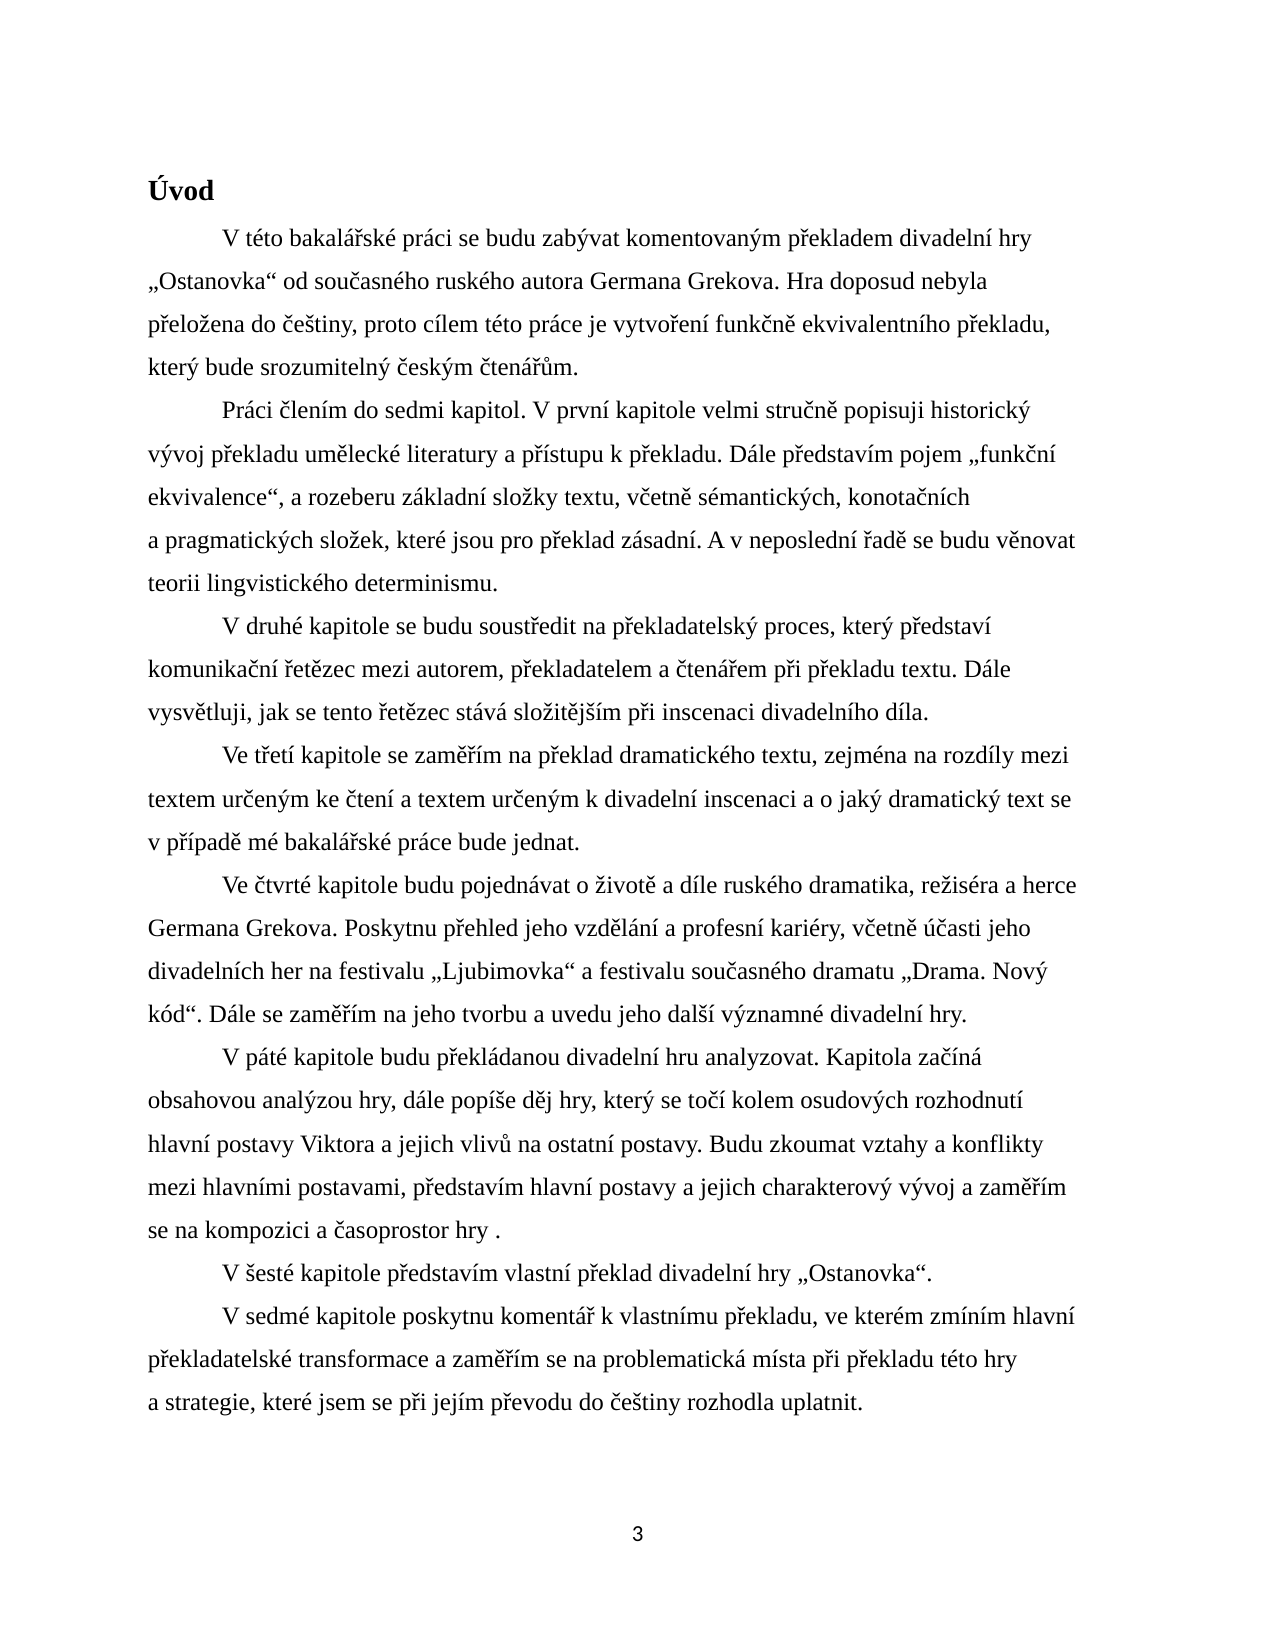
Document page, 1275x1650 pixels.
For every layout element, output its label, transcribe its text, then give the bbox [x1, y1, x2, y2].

text Práci člením do sedmi kapitol. V první kapitole velmi stručně popisuji historický vývoj překladu umělecké literatury a přístupu k překladu. Dále představím pojem „funkční ekvivalence“, a rozeberu základní složky textu, včetně sémantických, konotačních a pragmatických složek, které jsou pro překlad zásadní. A v neposlední řadě se budu věnovat teorii lingvistického determinismu. [148, 396, 1090, 597]
text V sedmé kapitole poskytnu komentář k vlastnímu překladu, ve kterém zmíním hlavní překladatelské transformace a zaměřím se na problematická místa při překladu této hry a strategie, které jsem se při jejím převodu do češtiny rozhodla uplatnit. [148, 1301, 1090, 1416]
text V šesté kapitole představím vlastní překlad divadelní hry „Ostanovka“. [148, 1258, 1090, 1287]
text Ve čtvrté kapitole budu pojednávat o životě a díle ruského dramatika, režiséra a herce Germana Grekova. Poskytnu přehled jeho vzdělání a profesní kariéry, včetně účasti jeho divadelních her na festivalu „Ljubimovka“ a festivalu současného dramatu „Drama. Nový kód“. Dále se zaměřím na jeho tvorbu a uvedu jeho další významné divadelní hry. [148, 870, 1090, 1028]
subtitle Úvod [148, 173, 1127, 206]
text V této bakalářské práci se budu zabývat komentovaným překladem divadelní hry „Ostanovka“ od současného ruského autora Germana Grekova. Hra doposud nebyla přeložena do češtiny, proto cílem této práce je vytvoření funkčně ekvivalentního překladu, který bude srozumitelný českým čtenářům. [148, 223, 1090, 381]
text Ve třetí kapitole se zaměřím na překlad dramatického textu, zejména na rozdíly mezi textem určeným ke čtení a textem určeným k divadelní inscenaci a o jaký dramatický text se v případě mé bakalářské práce bude jednat. [148, 741, 1090, 856]
text V páté kapitole budu překládanou divadelní hru analyzovat. Kapitola začíná obsahovou analýzou hry, dále popíše děj hry, který se točí kolem osudových rozhodnutí hlavní postavy Viktora a jejich vlivů na ostatní postavy. Budu zkoumat vztahy a konflikty mezi hlavními postavami, představím hlavní postavy a jejich charakterový vývoj a zaměřím se na kompozici a časoprostor hry . [148, 1042, 1090, 1244]
text V druhé kapitole se budu soustředit na překladatelský proces, který představí komunikační řetězec mezi autorem, překladatelem a čtenářem při překladu textu. Dále vysvětluji, jak se tento řetězec stává složitějším při inscenaci divadelního díla. [148, 611, 1090, 726]
